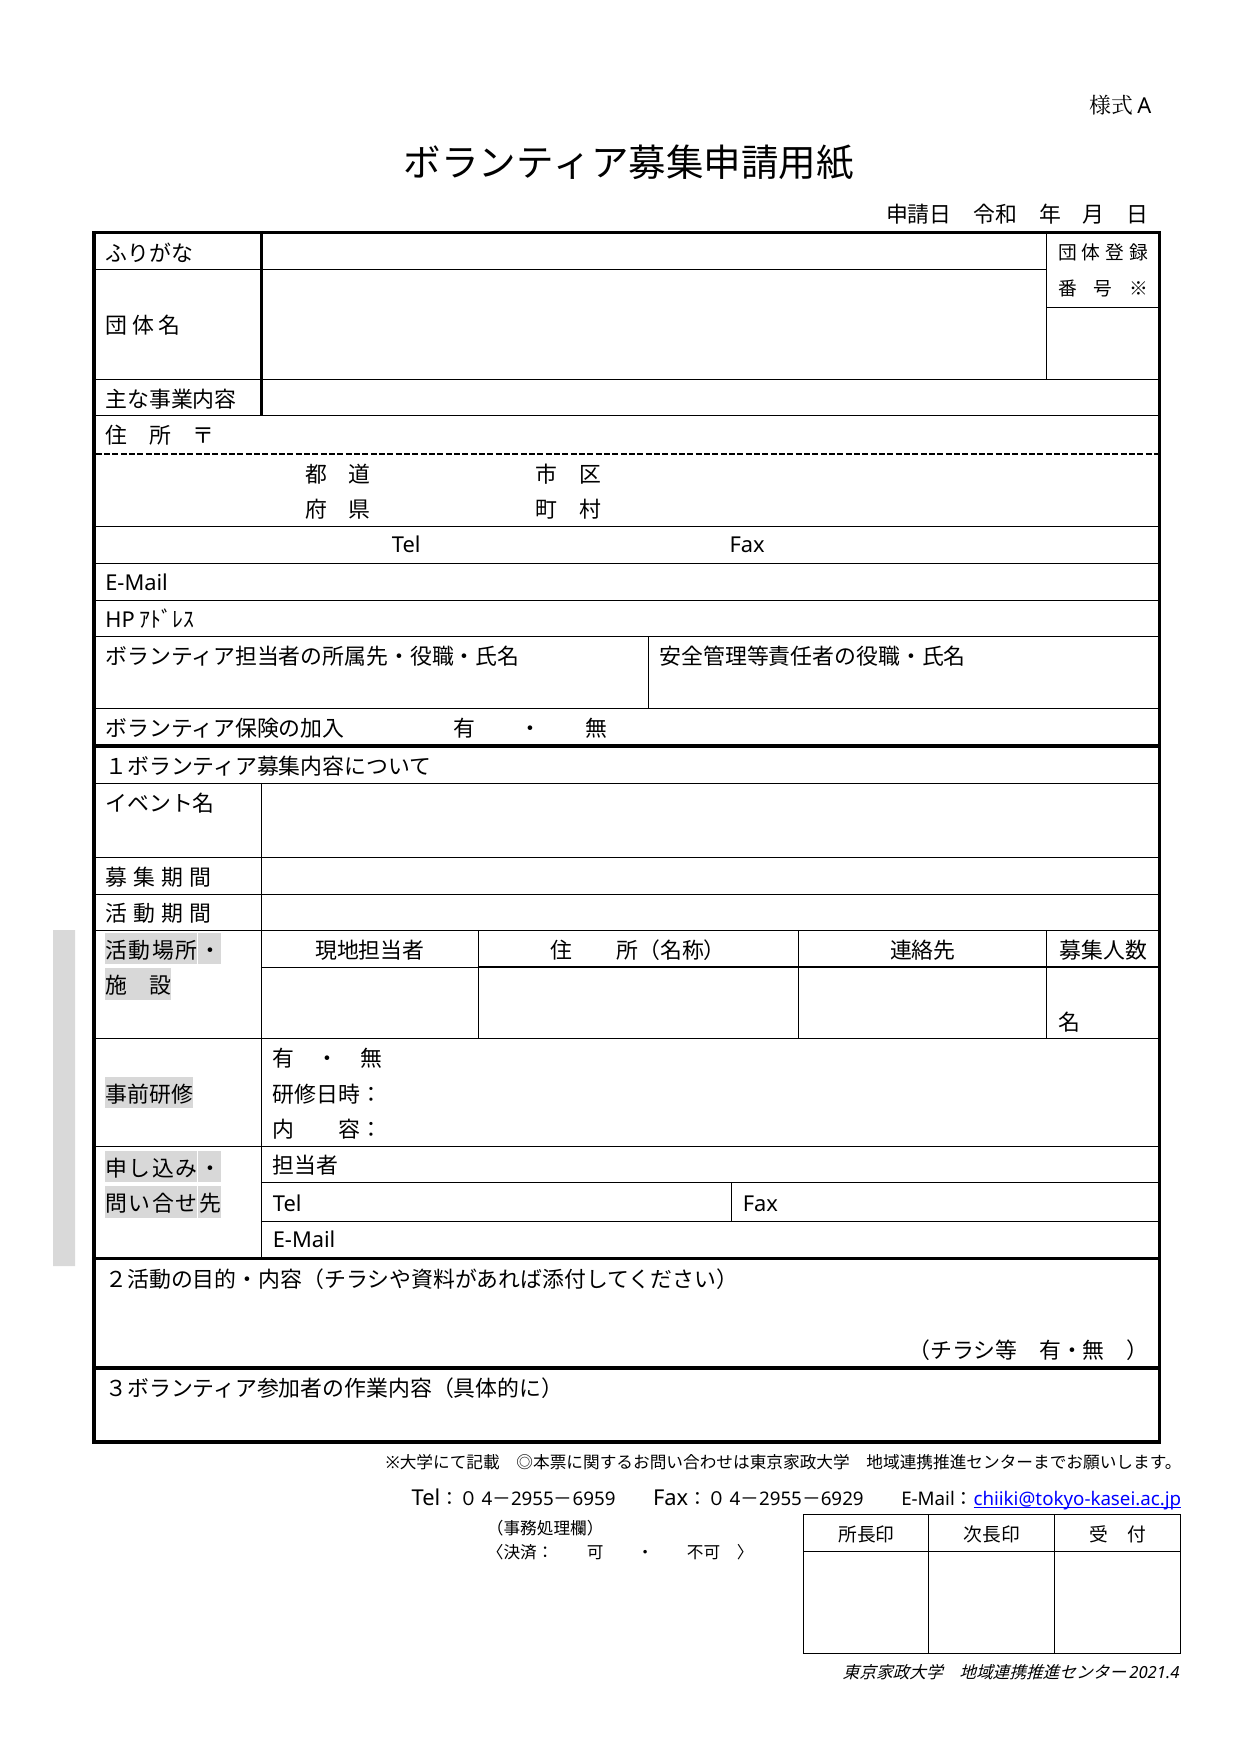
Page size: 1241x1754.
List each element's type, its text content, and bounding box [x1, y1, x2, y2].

table_cell 事前研修 [96, 1039, 261, 1146]
table_cell 住所 〒 [96, 416, 1158, 453]
table_cell [262, 968, 478, 1038]
table_cell 申し込み・ 問い合せ先 [96, 1147, 261, 1257]
table_cell 安全管理等責任者の役職・氏名 [649, 637, 1158, 708]
table_cell 有 ・ 無 研修日時： 内 容： [262, 1039, 1158, 1146]
table_cell 活動場所・ 施 設 [96, 931, 261, 1038]
table_cell Tel [96, 527, 718, 563]
table_cell 連絡先 [799, 931, 1046, 966]
table_cell ２活動の目的・内容（チラシや資料があれば添付してください） （チラシ等 有・無 ） [96, 1260, 1158, 1366]
table_header 受 付 [1055, 1515, 1180, 1551]
table_cell [1047, 308, 1158, 379]
table_cell [804, 1552, 928, 1653]
table_cell [262, 784, 1158, 857]
table_cell ３ボランティア参加者の作業内容（具体的に） [96, 1370, 1158, 1440]
table_cell 募集期間 [96, 858, 261, 893]
text 東京家政大学 地域連携推進センター2021.4 [83, 1654, 1181, 1689]
table_cell １ボランティア募集内容について [96, 748, 1158, 783]
table_cell [263, 234, 1046, 269]
table_header ボランティア募集申請用紙 申請日 令和 年 月 日 [94, 125, 1159, 231]
table_cell [612, 453, 1158, 526]
table_cell 現地担当者 [262, 931, 478, 966]
table_cell [263, 270, 1046, 379]
table_cell 募集人数 [1047, 931, 1158, 966]
table_cell [479, 968, 798, 1038]
table_cell ふりがな [96, 234, 260, 269]
table_cell 活動期間 [96, 895, 261, 930]
table_cell HPｱﾄﾞﾚｽ [96, 601, 1158, 636]
table_cell 団体名 [96, 270, 260, 379]
table_cell 名 [1047, 968, 1158, 1038]
table_cell Fax [718, 527, 1158, 563]
table_cell イベント名 [96, 784, 261, 857]
table_cell 住 所（名称） [479, 931, 798, 966]
table_cell Tel [262, 1183, 731, 1221]
table_header 次長印 [929, 1515, 1054, 1551]
table_header 所長印 [804, 1515, 928, 1551]
table_cell 市 区 町 村 [382, 453, 612, 526]
table_cell ボランティア担当者の所属先・役職・氏名 [96, 637, 648, 708]
text Tel：０4－2955－6959 Fax：０4－2955－6929 E-Mail：chiiki@tokyo-kasei.ac.jp [83, 1479, 1181, 1514]
text ※大学にて記載 ◎本票に関するお問い合わせは東京家政大学 地域連携推進センターまでお願いします。 [83, 1443, 1181, 1479]
table_cell ボランティア保険の加入 有 ・ 無 [96, 709, 1158, 744]
table_cell E-Mail [96, 564, 1158, 599]
table_cell [799, 968, 1046, 1038]
table_cell [929, 1552, 1054, 1653]
table_cell [1055, 1552, 1180, 1653]
table_cell E-Mail [262, 1222, 1158, 1257]
table_cell [262, 895, 1158, 930]
table_cell Fax [732, 1183, 1158, 1221]
table_cell [263, 380, 1158, 415]
table_cell 都 道 府 県 [96, 453, 382, 526]
table_cell 主な事業内容 [96, 380, 260, 415]
table_cell 担当者 [262, 1147, 1158, 1182]
table_cell 団体登録番号※ [1047, 234, 1158, 307]
table_cell [262, 858, 1158, 893]
